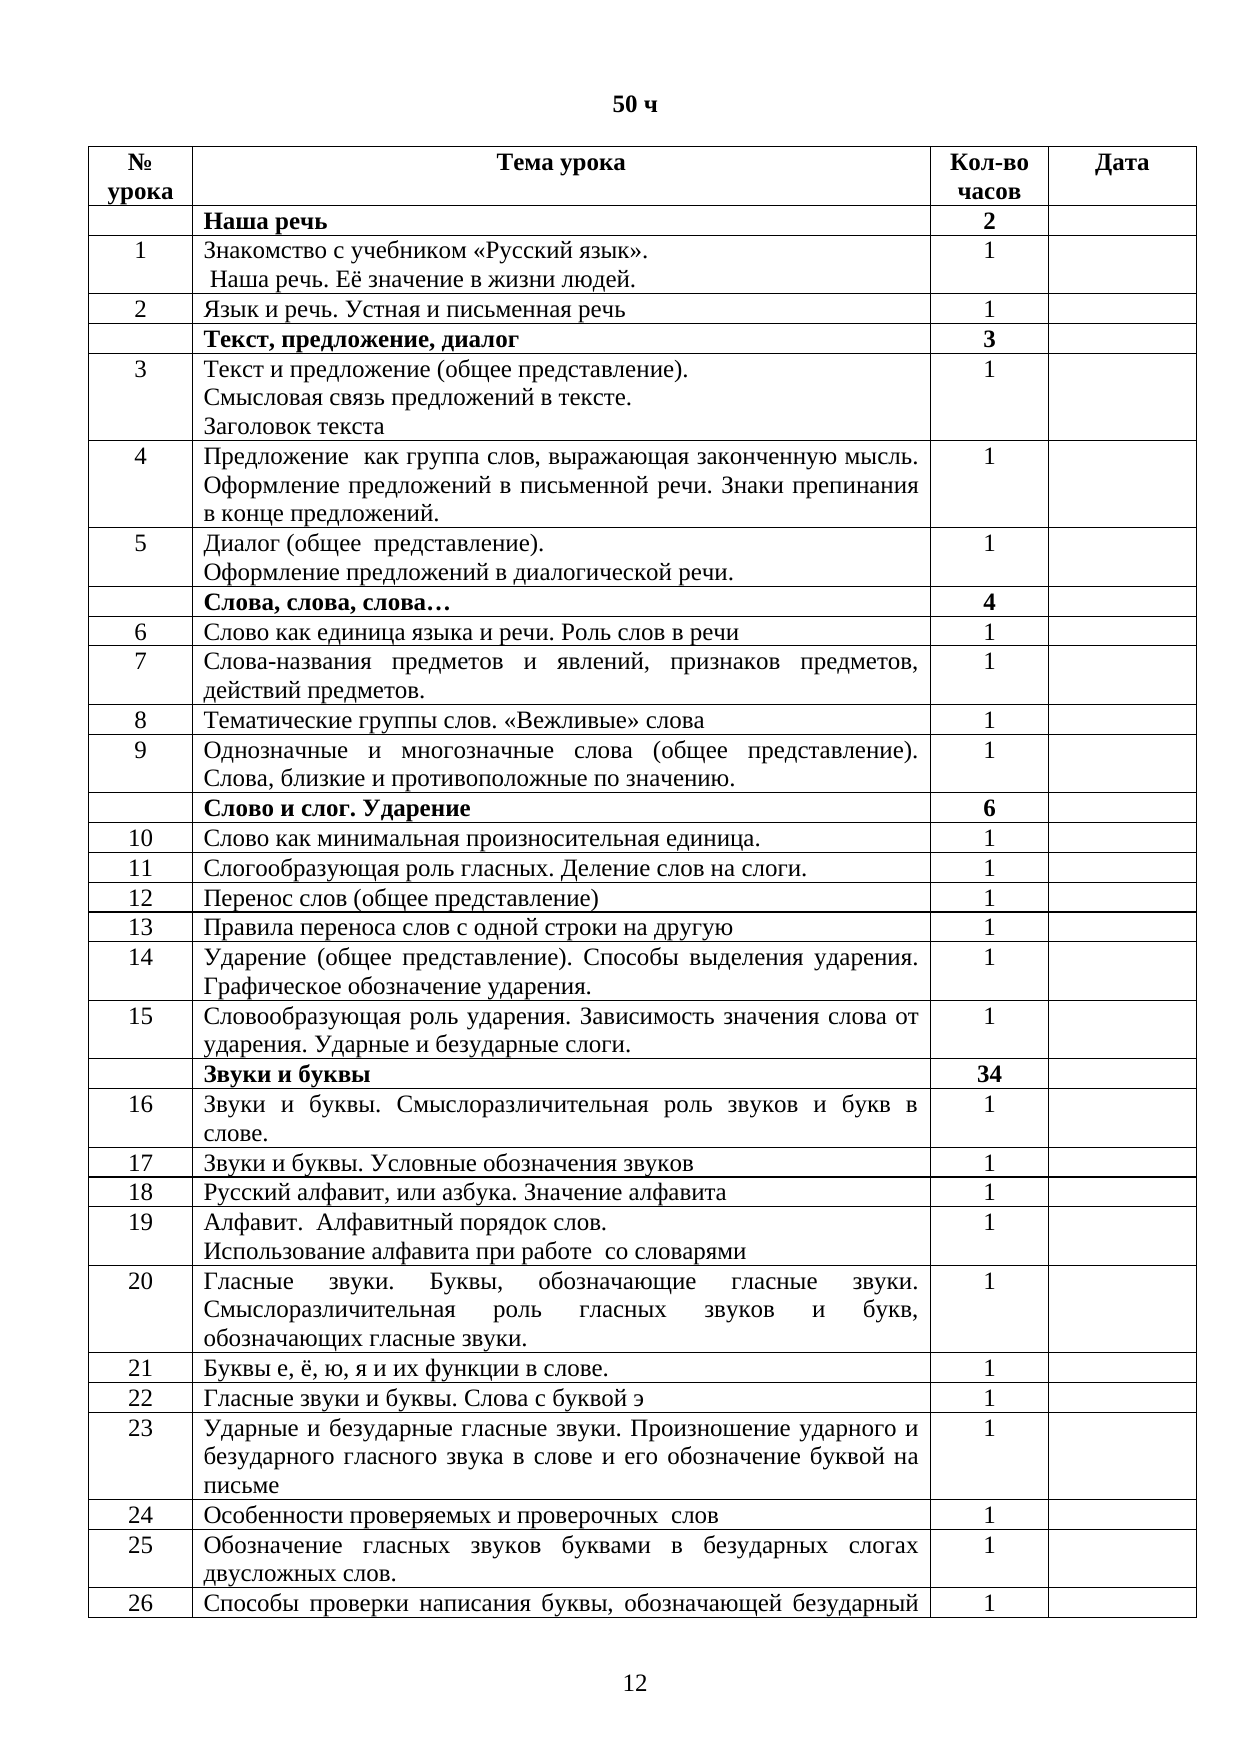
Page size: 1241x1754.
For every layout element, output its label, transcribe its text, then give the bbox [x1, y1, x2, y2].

table_cell 1 [931, 646, 1048, 704]
table_cell 6 [89, 617, 192, 645]
table_cell 1 [931, 823, 1048, 852]
table_cell 1 [931, 1500, 1048, 1529]
table_cell [89, 587, 192, 616]
table_cell 13 [89, 913, 192, 941]
table_cell Знакомство с учебником «Русский язык». Наша речь. Её значение в жизни людей. [193, 236, 930, 293]
table_cell [89, 1059, 192, 1088]
table_cell 22 [89, 1383, 192, 1412]
table_cell [1049, 587, 1196, 616]
table_cell Язык и речь. Устная и письменная речь [193, 294, 930, 323]
table_cell Ударение (общее представление). Способы выделения ударения. Графическое обозначение ударения. [193, 942, 930, 1000]
table_cell 12 [89, 883, 192, 911]
table_cell 23 [89, 1413, 192, 1499]
table_cell [1049, 823, 1196, 852]
table_cell [1049, 1500, 1196, 1529]
table_cell [89, 206, 192, 234]
table_cell 8 [89, 705, 192, 734]
table_cell 1 [931, 1148, 1048, 1176]
table_cell 1 [931, 1588, 1048, 1617]
table_cell 4 [931, 587, 1048, 616]
table_cell Гласные звуки. Буквы, обозначающие гласные звуки. Смыслоразличительная роль гласных звуков и букв, обозначающих гласные звуки. [193, 1266, 930, 1352]
table_cell 5 [89, 528, 192, 586]
table_cell 1 [931, 236, 1048, 293]
table_cell 10 [89, 823, 192, 852]
table_cell Ударные и безударные гласные звуки. Произношение ударного и безударного гласного звука в слове и его обозначение буквой на письме [193, 1413, 930, 1499]
table_cell [1049, 1089, 1196, 1147]
table_cell 3 [931, 324, 1048, 353]
table_cell 16 [89, 1089, 192, 1147]
table_cell [1049, 294, 1196, 323]
table_cell [89, 793, 192, 822]
table_cell Текст, предложение, диалог [193, 324, 930, 353]
table_cell [1049, 1353, 1196, 1382]
table_cell [1049, 1588, 1196, 1617]
table_cell Русский алфавит, или азбука. Значение алфавита [193, 1178, 930, 1206]
table_cell Диалог (общее представление). Оформление предложений в диалогической речи. [193, 528, 930, 586]
table_cell Звуки и буквы. Смыслоразличительная роль звуков и букв в слове. [193, 1089, 930, 1147]
table_cell 3 [89, 354, 192, 440]
table_cell Звуки и буквы. Условные обозначения звуков [193, 1148, 930, 1176]
table_cell 2 [931, 206, 1048, 234]
table_cell Перенос слов (общее представление) [193, 883, 930, 911]
table_cell 1 [931, 1089, 1048, 1147]
table_header Тема урока [193, 147, 930, 205]
table_cell 20 [89, 1266, 192, 1352]
table_cell [1049, 528, 1196, 586]
table_cell [1049, 354, 1196, 440]
table_cell 1 [931, 1207, 1048, 1265]
table_cell 1 [931, 1353, 1048, 1382]
table_cell [1049, 324, 1196, 353]
table_cell 25 [89, 1530, 192, 1587]
text 50 ч [118, 89, 1152, 117]
table_cell [1049, 1530, 1196, 1587]
table_cell 2 [89, 294, 192, 323]
table_cell 11 [89, 853, 192, 882]
table_cell 1 [931, 913, 1048, 941]
table_cell Однозначные и многозначные слова (общее представление). Слова, близкие и противоположные по значению. [193, 735, 930, 792]
table_cell [1049, 883, 1196, 911]
table_cell Слово как минимальная произносительная единица. [193, 823, 930, 852]
table_cell 4 [89, 441, 192, 527]
table_cell [1049, 735, 1196, 792]
table_cell 14 [89, 942, 192, 1000]
table_cell 1 [931, 1178, 1048, 1206]
table_cell Словообразующая роль ударения. Зависимость значения слова от ударения. Ударные и безударные слоги. [193, 1001, 930, 1058]
table_cell Правила переноса слов с одной строки на другую [193, 913, 930, 941]
table_cell 7 [89, 646, 192, 704]
table_cell 1 [931, 1266, 1048, 1352]
table_header Дата [1049, 147, 1196, 205]
table_cell Слово как единица языка и речи. Роль слов в речи [193, 617, 930, 645]
table_cell [1049, 1207, 1196, 1265]
table_cell Слова-названия предметов и явлений, признаков предметов, действий предметов. [193, 646, 930, 704]
table_cell 1 [931, 705, 1048, 734]
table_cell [193, 1588, 930, 1617]
table_cell Обозначение гласных звуков буквами в безударных слогах двусложных слов. [193, 1530, 930, 1587]
table_cell [1049, 1383, 1196, 1412]
table_cell 21 [89, 1353, 192, 1382]
table_cell 6 [931, 793, 1048, 822]
table_cell [1049, 1178, 1196, 1206]
table_cell Гласные звуки и буквы. Слова с буквой э [193, 1383, 930, 1412]
table_cell 1 [931, 1530, 1048, 1587]
table_cell 1 [931, 942, 1048, 1000]
table_cell [1049, 1413, 1196, 1499]
table_cell [1049, 441, 1196, 527]
table_cell Звуки и буквы [193, 1059, 930, 1088]
table_cell [1049, 1001, 1196, 1058]
table_cell [1049, 913, 1196, 941]
table_cell 1 [931, 294, 1048, 323]
table_cell 34 [931, 1059, 1048, 1088]
table_cell [1049, 236, 1196, 293]
table_cell 9 [89, 735, 192, 792]
table_cell Алфавит. Алфавитный порядок слов. Использование алфавита при работе со словарями [193, 1207, 930, 1265]
table_cell 1 [931, 1001, 1048, 1058]
table_cell 1 [931, 617, 1048, 645]
table_cell [1049, 942, 1196, 1000]
table_cell 1 [931, 735, 1048, 792]
table_cell 1 [931, 354, 1048, 440]
table_cell 24 [89, 1500, 192, 1529]
table_cell [1049, 646, 1196, 704]
table_cell Тематические группы слов. «Вежливые» слова [193, 705, 930, 734]
table_cell [1049, 793, 1196, 822]
table_cell [1049, 1266, 1196, 1352]
table_cell 15 [89, 1001, 192, 1058]
table_cell 1 [931, 883, 1048, 911]
table_cell Текст и предложение (общее представление). Смысловая связь предложений в тексте. Заголовок текста [193, 354, 930, 440]
table_cell 18 [89, 1178, 192, 1206]
table_cell 1 [89, 236, 192, 293]
table_cell 1 [931, 528, 1048, 586]
table_cell 19 [89, 1207, 192, 1265]
table_cell 1 [931, 853, 1048, 882]
table_cell [1049, 705, 1196, 734]
table_cell Слова, слова, слова… [193, 587, 930, 616]
table_cell 26 [89, 1588, 192, 1617]
table_cell Предложение как группа слов, выражающая законченную мысль. Оформление предложений в письменной речи. Знаки препинания в конце предложений. [193, 441, 930, 527]
table_cell 17 [89, 1148, 192, 1176]
table_cell Слово и слог. Ударение [193, 793, 930, 822]
table_cell Слогообразующая роль гласных. Деление слов на слоги. [193, 853, 930, 882]
table_cell Буквы е, ё, ю, я и их функции в слове. [193, 1353, 930, 1382]
table_cell Особенности проверяемых и проверочных слов [193, 1500, 930, 1529]
table_cell 1 [931, 1413, 1048, 1499]
table_cell [1049, 617, 1196, 645]
table_cell Наша речь [193, 206, 930, 234]
table_cell [1049, 853, 1196, 882]
table_cell [1049, 1059, 1196, 1088]
table_cell 1 [931, 1383, 1048, 1412]
table_cell [1049, 1148, 1196, 1176]
table_cell 1 [931, 441, 1048, 527]
table_header Кол-во часов [931, 147, 1048, 205]
table_cell [1049, 206, 1196, 234]
table_header № урока [89, 147, 192, 205]
table_cell [89, 324, 192, 353]
